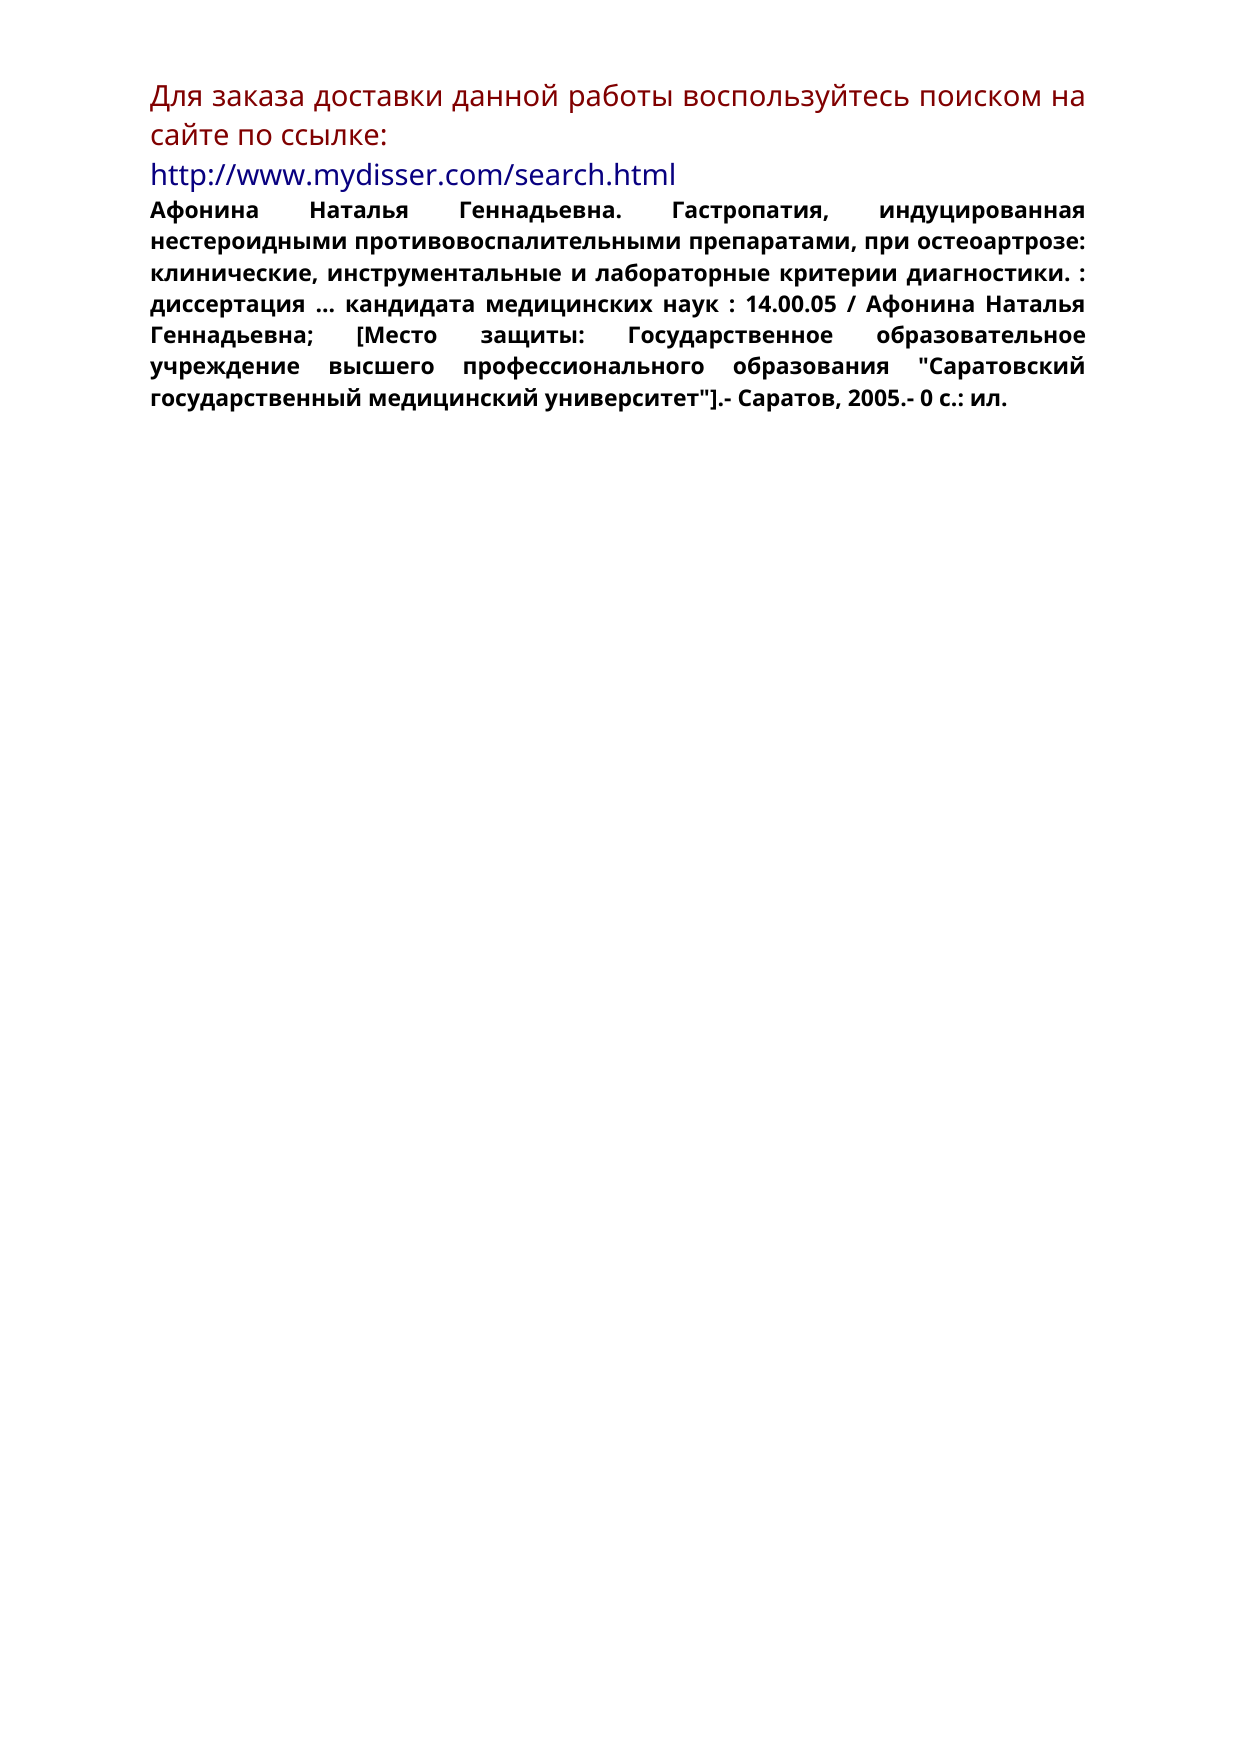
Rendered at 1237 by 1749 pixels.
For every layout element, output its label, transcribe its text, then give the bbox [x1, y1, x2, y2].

text Афонина Наталья Геннадьевна. Гастропатия, индуцированная нестероидными противовоспалительными препаратами, при остеоартрозе: клинические, инструментальные и лабораторные критерии диагностики. : диссертация ... кандидата медицинских наук : 14.00.05 / Афонина Наталья Геннадьевна; [Место защиты: Государственное образовательное учреждение высшего профессионального образования "Саратовский государственный медицинский университет"].- Саратов, 2005.- 0 с.: ил. [150, 194, 1086, 413]
